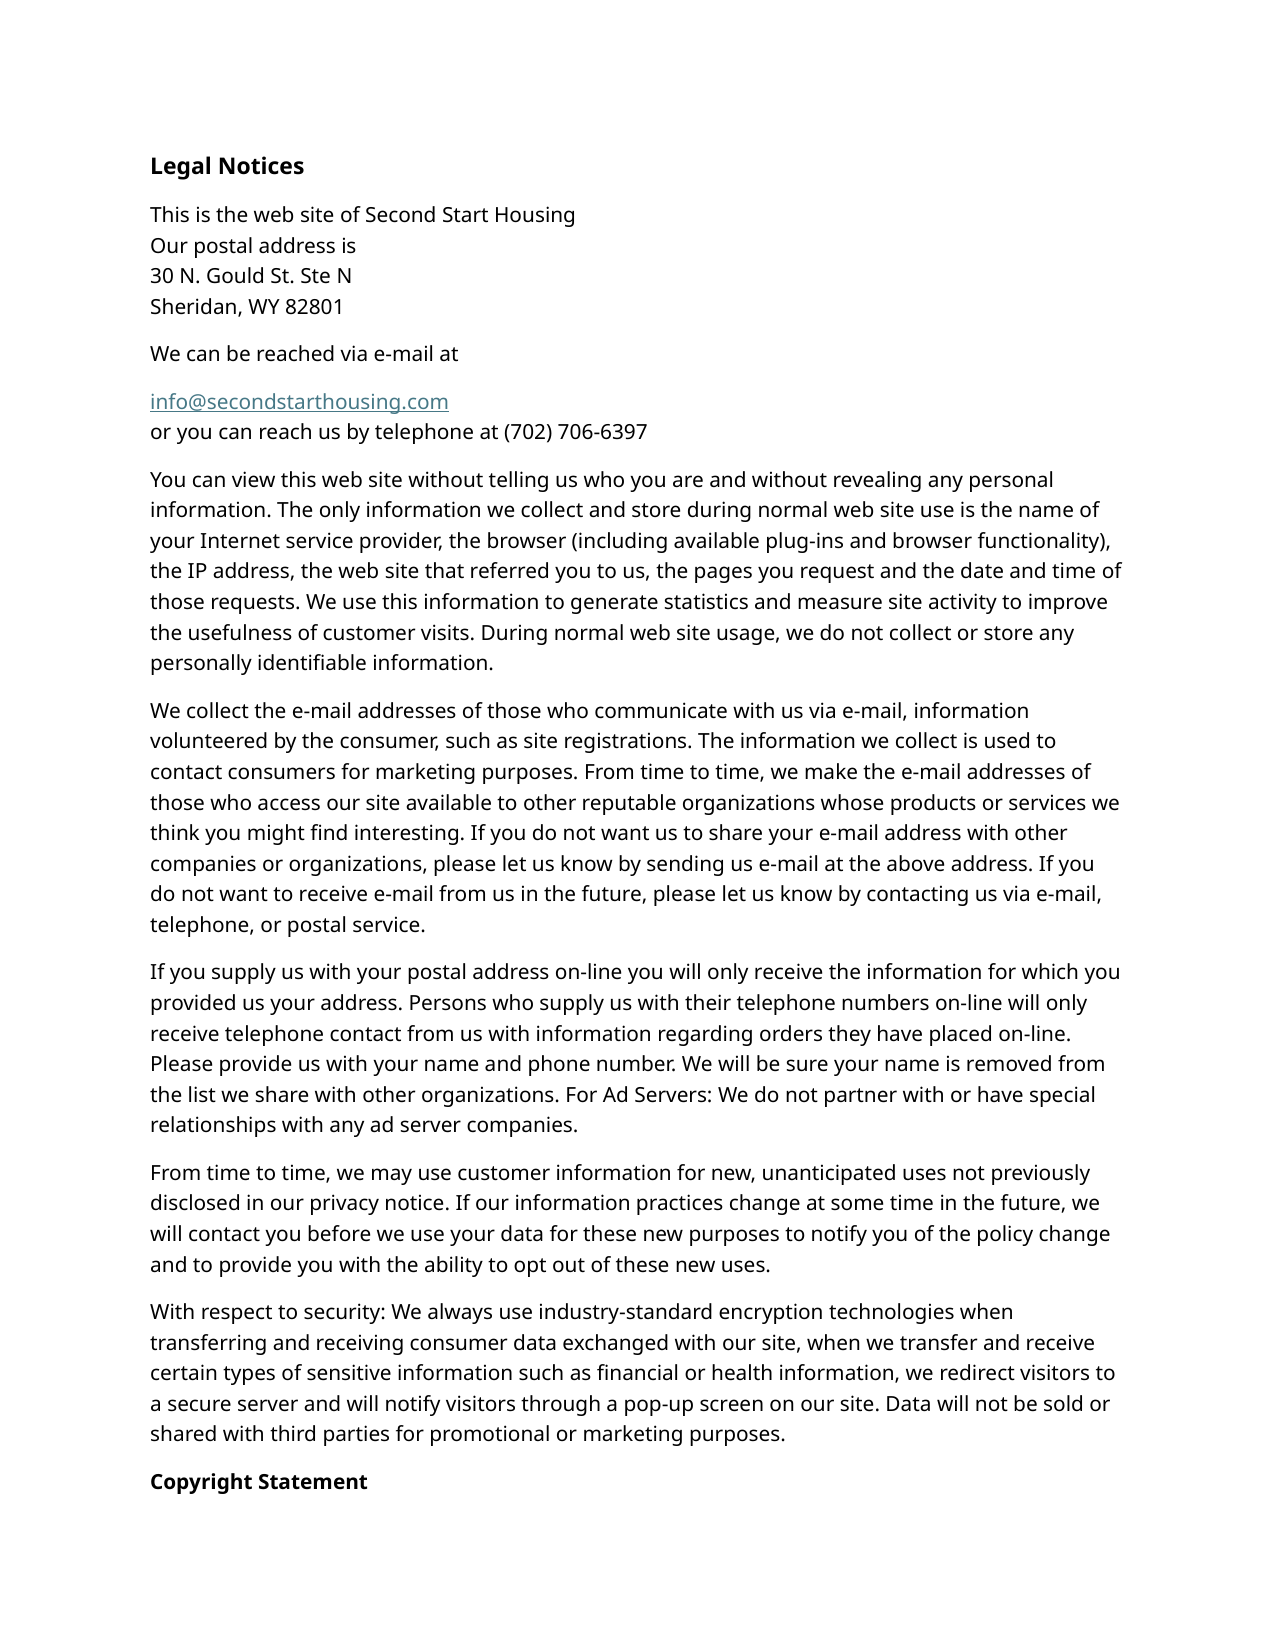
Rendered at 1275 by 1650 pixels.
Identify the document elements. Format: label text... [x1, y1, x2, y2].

text With respect to security: We always use industry-standard encryption technologies when transferring and receiving consumer data exchanged with our site, when we transfer and receive certain types of sensitive information such as financial or health information, we redirect visitors to a secure server and will notify visitors through a pop-up screen on our site. Data will not be sold or shared with third parties for promotional or marketing purposes. [150, 1297, 1125, 1448]
text We can be reached via e-mail at [150, 339, 1125, 368]
text Legal Notices [150, 150, 1125, 181]
text info@secondstarthousing.com or you can reach us by telephone at (702) 706-6397 [150, 387, 1125, 446]
text If you supply us with your postal address on-line you will only receive the information for which you provided us your address. Persons who supply us with their telephone numbers on-line will only receive telephone contact from us with information regarding orders they have placed on-line. Please provide us with your name and phone number. We will be sure your name is removed from the list we share with other organizations. For Ad Servers: We do not partner with or have special relationships with any ad server companies. [150, 957, 1125, 1139]
text This is the web site of Second Start Housing Our postal address is 30 N. Gould St. Ste N Sheridan, WY 82801 [150, 200, 1125, 321]
text From time to time, we may use customer information for new, unanticipated uses not previously disclosed in our privacy notice. If our information practices change at some time in the future, we will contact you before we use your data for these new purposes to notify you of the policy change and to provide you with the ability to opt out of these new uses. [150, 1158, 1125, 1278]
text Copyright Statement [150, 1467, 1125, 1495]
text You can view this web site without telling us who you are and without revealing any personal information. The only information we collect and store during normal web site use is the name of your Internet service provider, the browser (including available plug-ins and browser functionality), the IP address, the web site that referred you to us, the pages you request and the date and time of those requests. We use this information to generate statistics and measure site activity to improve the usefulness of customer visits. During normal web site usage, we do not collect or store any personally identifiable information. [150, 465, 1125, 677]
text We collect the e-mail addresses of those who communicate with us via e-mail, information volunteered by the consumer, such as site registrations. The information we collect is used to contact consumers for marketing purposes. From time to time, we make the e-mail addresses of those who access our site available to other reputable organizations whose products or services we think you might find interesting. If you do not want us to share your e-mail address with other companies or organizations, please let us know by sending us e-mail at the above address. If you do not want to receive e-mail from us in the future, please let us know by contacting us via e-mail, telephone, or postal service. [150, 696, 1125, 939]
